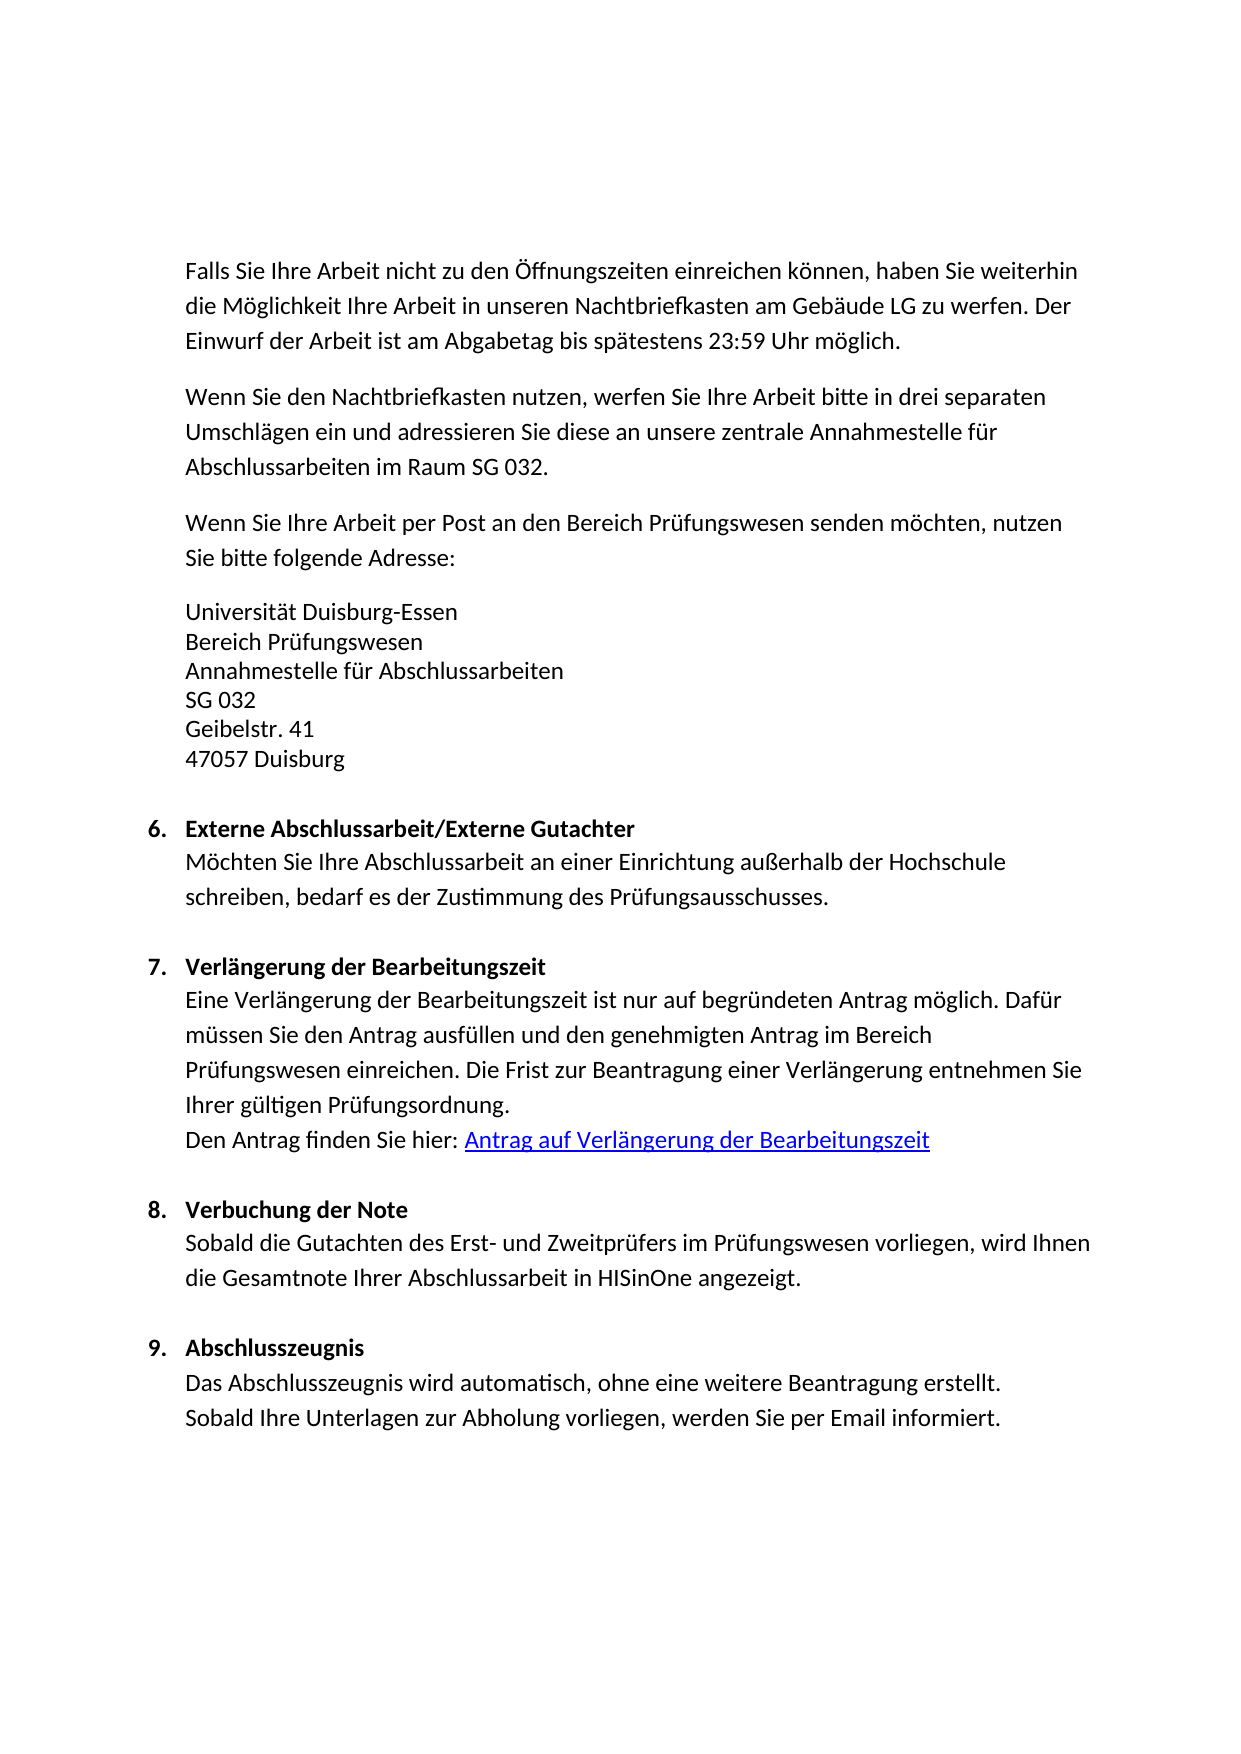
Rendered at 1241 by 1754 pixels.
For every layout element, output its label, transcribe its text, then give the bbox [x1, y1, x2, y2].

list Eine Verlängerung der Bearbeitungszeit ist nur auf begründeten Antrag möglich. Dafür müssen Sie den Antrag ausfüllen und den genehmigten Antrag im Bereich Prüfungswesen einreichen. Die Frist zur Beantragung einer Verlängerung entnehmen Sie Ihrer gültigen Prüfungsordnung. [185, 984, 1093, 1120]
list Externe Abschlussarbeit/Externe Gutachter [148, 813, 1093, 844]
text Geibelstr. 41 [148, 714, 1093, 743]
text Wenn Sie den Nachtbriefkasten nutzen, werfen Sie Ihre Arbeit bitte in drei separaten Umschlägen ein und adressieren Sie diese an unsere zentrale Annahmestelle für Abschlussarbeiten im Raum SG 032. [185, 381, 1093, 481]
list Das Abschlusszeugnis wird automatisch, ohne eine weitere Beantragung erstellt. [185, 1367, 1093, 1398]
list Verbuchung der Note [148, 1194, 1093, 1225]
text Annahmestelle für Abschlussarbeiten [148, 656, 1093, 685]
list Abschlusszeugnis [148, 1332, 1093, 1363]
list Verlängerung der Bearbeitungszeit [148, 951, 1093, 982]
text Wenn Sie Ihre Arbeit per Post an den Bereich Prüfungswesen senden möchten, nutzen Sie bitte folgende Adresse: [185, 507, 1093, 572]
list Den Antrag finden Sie hier: Antrag auf Verlängerung der Bearbeitungszeit [185, 1124, 1093, 1155]
text Falls Sie Ihre Arbeit nicht zu den Öffnungszeiten einreichen können, haben Sie weiterhin die Möglichkeit Ihre Arbeit in unseren Nachtbriefkasten am Gebäude LG zu werfen. Der Einwurf der Arbeit ist am Abgabetag bis spätestens Uhr möglich. [185, 207, 1093, 356]
list Sobald Ihre Unterlagen zur Abholung vorliegen, werden Sie per Email informiert. [185, 1402, 1093, 1433]
text SG 032 [148, 685, 1093, 714]
list Sobald die Gutachten des Erst- und Zweitprüfers im Prüfungswesen vorliegen, wird Ihnen die Gesamtnote Ihrer Abschlussarbeit in HISinOne angezeigt. [185, 1227, 1093, 1293]
list 47057 Duisburg [185, 743, 1093, 774]
text Universität Duisburg-Essen [148, 597, 1093, 627]
text Bereich Prüfungswesen [148, 627, 1093, 656]
list Möchten Sie Ihre Abschlussarbeit an einer Einrichtung außerhalb der Hochschule schreiben, bedarf es der Zustimmung des Prüfungsausschusses. [185, 846, 1093, 912]
